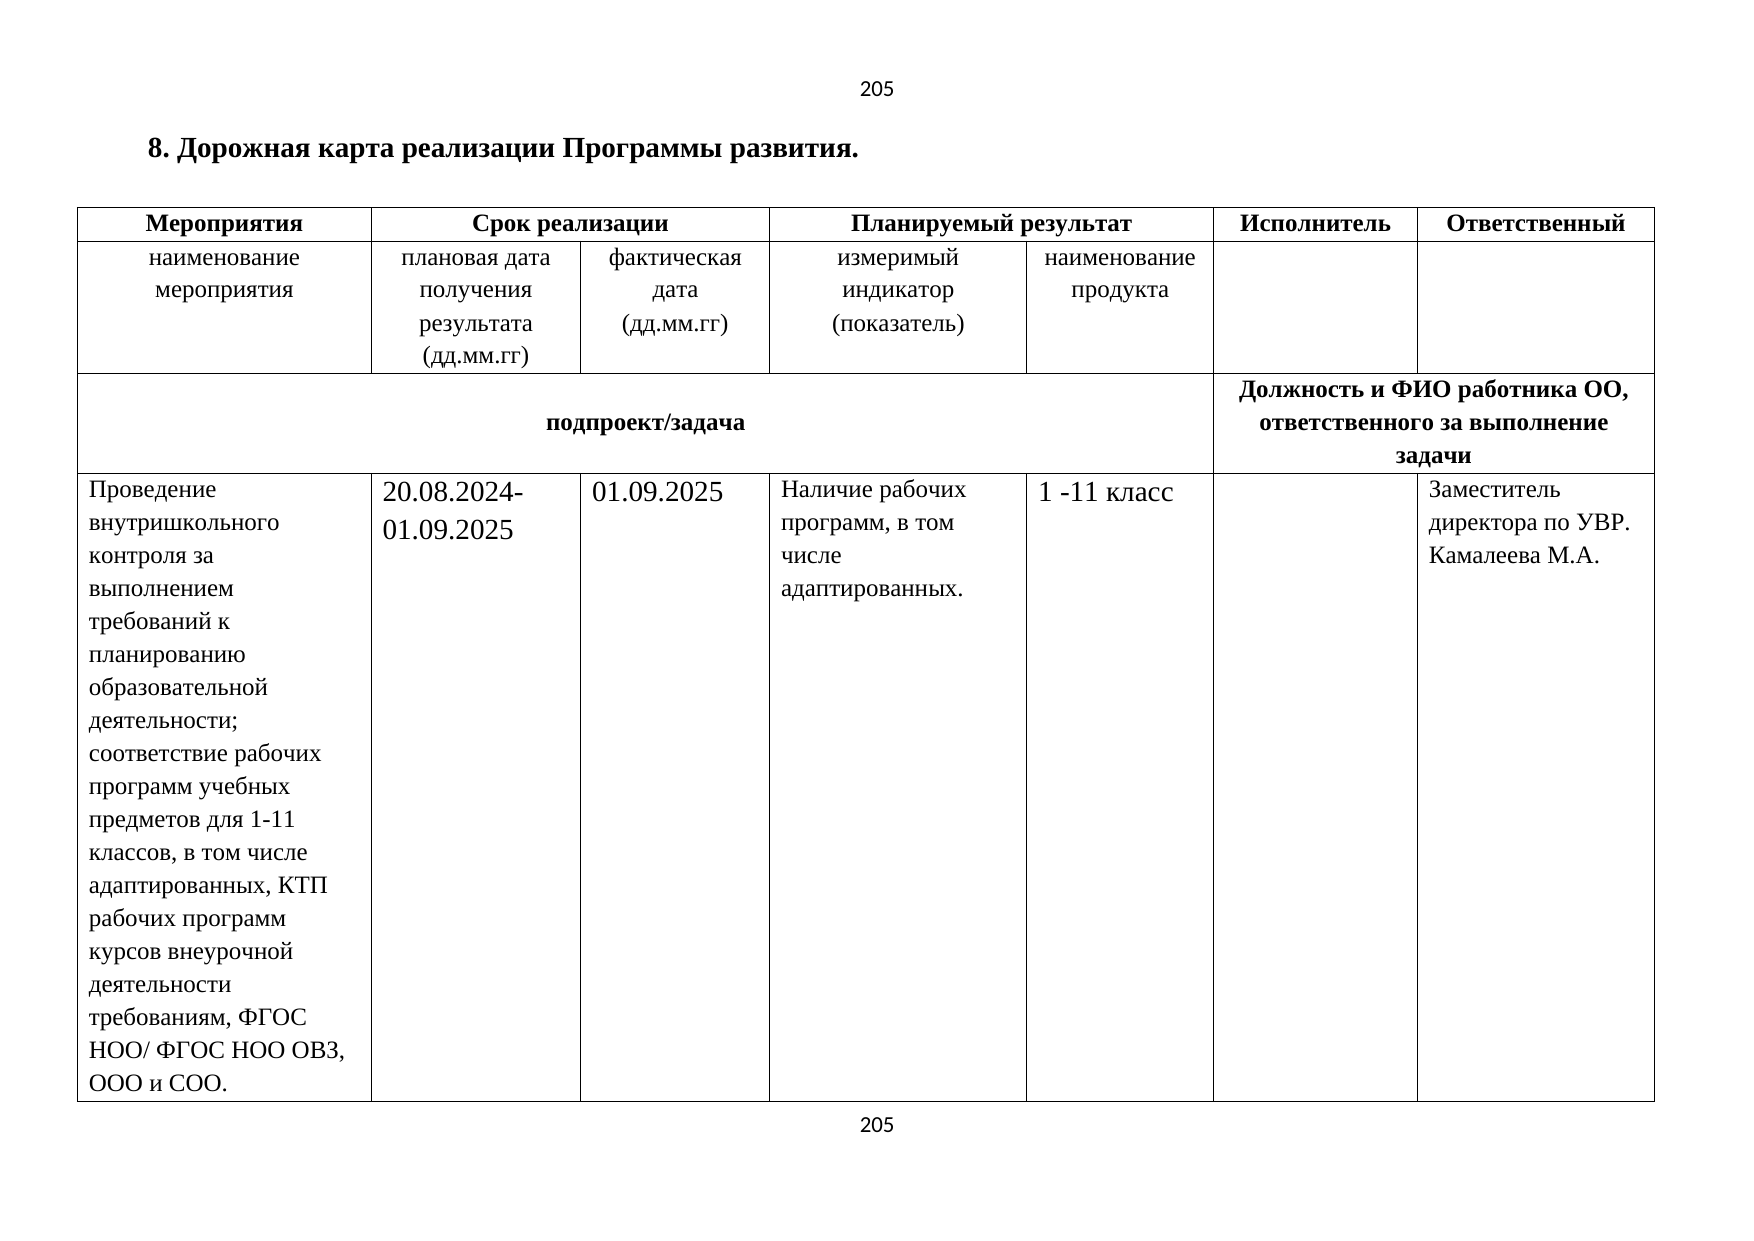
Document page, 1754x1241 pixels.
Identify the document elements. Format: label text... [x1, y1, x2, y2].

table_cell [1214, 242, 1417, 373]
text 8. Дорожная карта реализации Программы развития. [89, 130, 1665, 163]
table_cell плановая дата получения результата (дд.мм.гг) [372, 242, 580, 373]
table_header Ответственный [1418, 208, 1654, 241]
table_cell 20.08.2024-01.09.2025 [372, 474, 580, 1101]
table_cell 1 -11 класс [1027, 474, 1213, 1101]
table_header Планируемый результат [770, 208, 1213, 241]
table_cell наименование мероприятия [78, 242, 371, 373]
table_header Срок реализации [372, 208, 769, 241]
table_header Исполнитель [1214, 208, 1417, 241]
table_cell Проведение внутришкольного контроля за выполнением требований к планированию образовательной деятельности; соответствие рабочих программ учебных предметов для 1-11 классов, в том числе адаптированных, КТП рабочих программ курсов внеурочной деятельности требованиям, ФГОС НОО/ ФГОС НОО ОВЗ, ООО и СОО. [78, 474, 371, 1101]
table_cell измеримый индикатор (показатель) [770, 242, 1026, 373]
table_cell подпроект/задача [78, 374, 1213, 473]
table_cell Заместитель директора по УВР. Камалеева М.А. [1418, 474, 1654, 1101]
table_cell [1214, 474, 1417, 1101]
table_cell Наличие рабочих программ, в том числе адаптированных. [770, 474, 1026, 1101]
table_header Мероприятия [78, 208, 371, 241]
table_cell [1418, 242, 1654, 373]
table_cell Должность и ФИО работника ОО, ответственного за выполнение задачи [1214, 374, 1654, 473]
table_cell фактическая дата (дд.мм.гг) [581, 242, 769, 373]
table_cell 01.09.2025 [581, 474, 769, 1101]
table_cell наименование продукта [1027, 242, 1213, 373]
